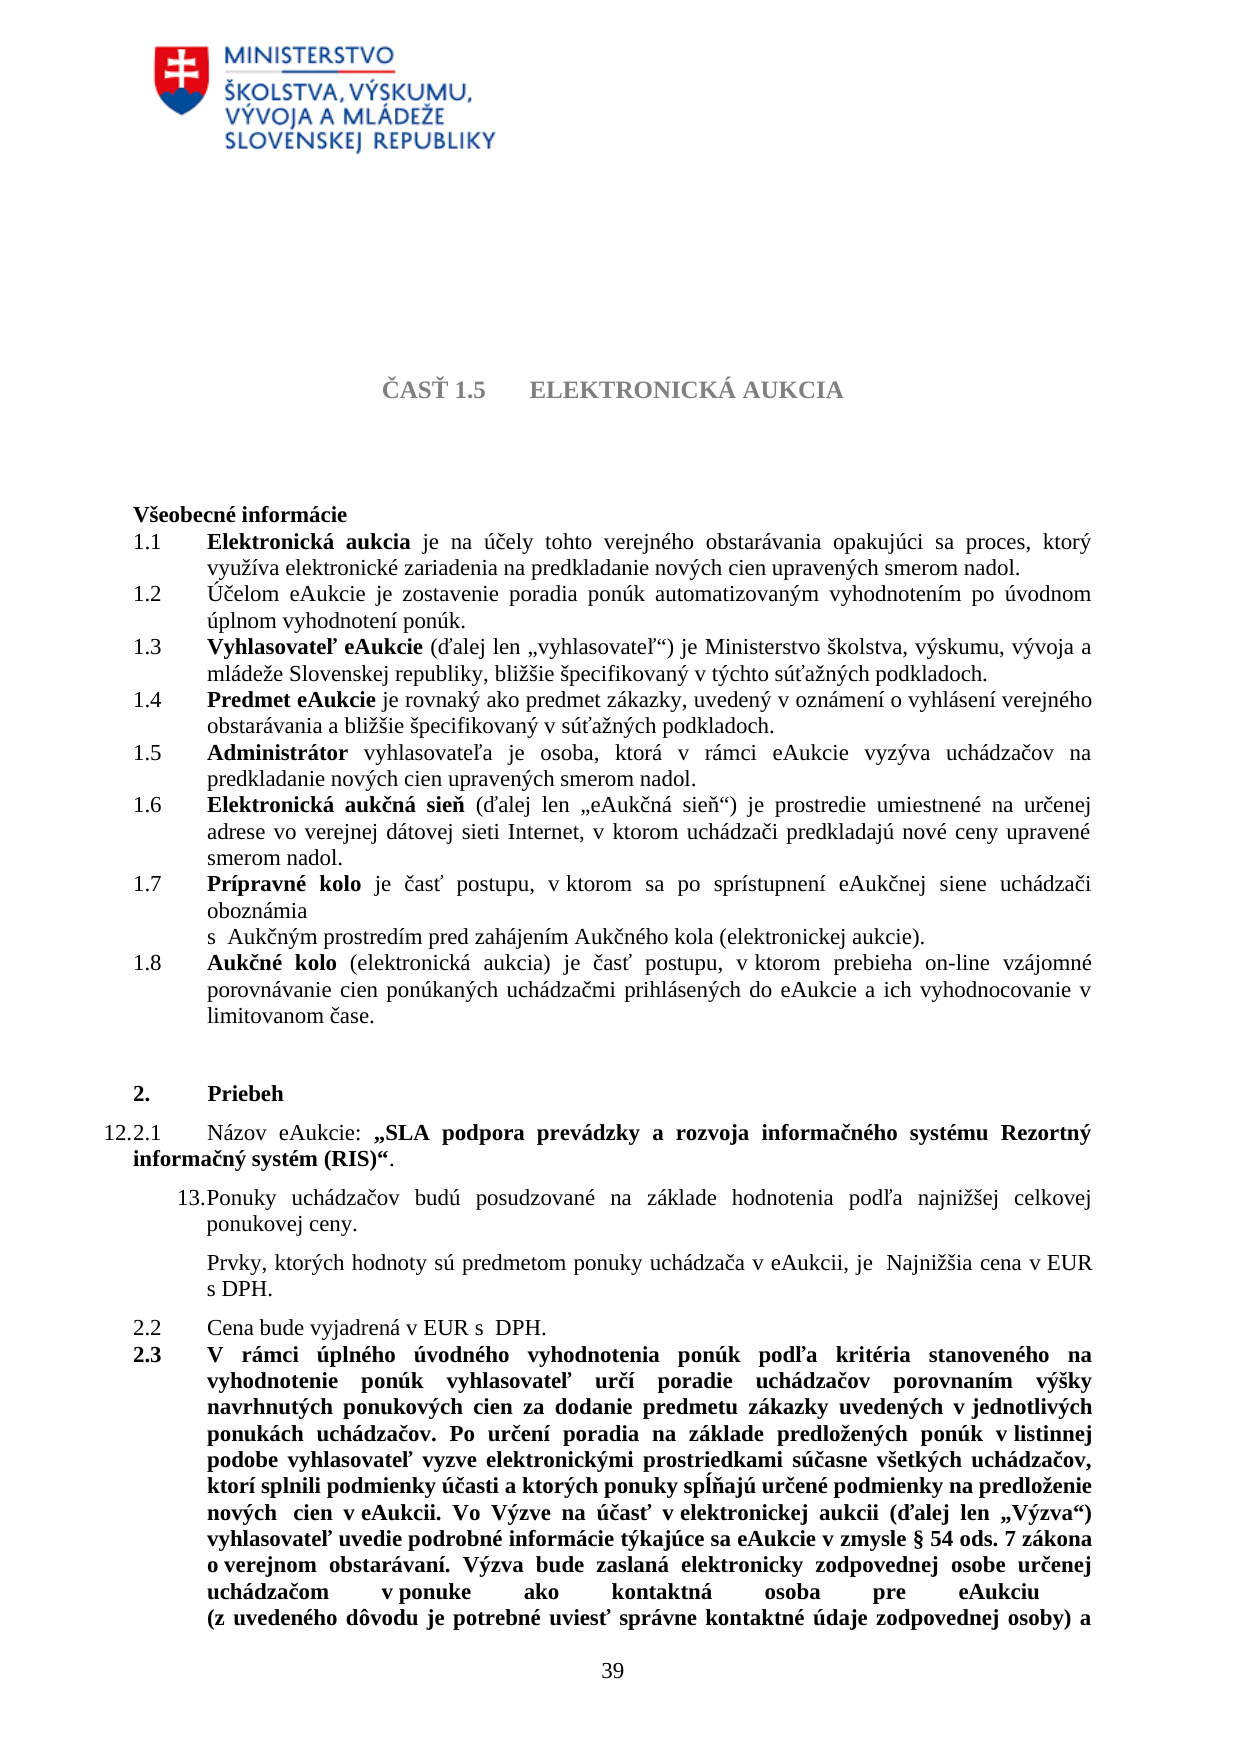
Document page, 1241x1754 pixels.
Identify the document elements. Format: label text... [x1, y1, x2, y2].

list Aukčné kolo (elektronická aukcia) je časť postupu, v ktorom prebieha on-line vzájomné porovnávanie cien ponúkaných uchádzačmi prihlásených do eAukcie a ich vyhodnocovanie v limitovanom čase. [133, 949, 1092, 1028]
picture [132, 26, 520, 168]
list Ponuky uchádzačov budú posudzované na základe hodnotenia podľa najnižšej celkovej ponukovej ceny. [177, 1184, 1092, 1237]
list Elektronická aukčná sieň (ďalej len „eAukčná sieň“) je prostredie umiestnené na určenej adrese vo verejnej dátovej sieti Internet, v ktorom uchádzači predkladajú nové ceny upravené smerom nadol. [133, 791, 1092, 870]
text 2.2 Cena bude vyjadrená v EUR s DPH. [133, 1314, 1092, 1341]
list 2.1 Názov eAukcie: „SLA podpora prevádzky a rozvoja informačného systému Rezortný informačný systém (RIS)“. [103, 1119, 1092, 1171]
list Administrátor vyhlasovateľa je osoba, ktorá v rámci eAukcie vyzýva uchádzačov na predkladanie nových cien upravených smerom nadol. [133, 739, 1092, 791]
list Účelom eAukcie je zostavenie poradia ponúk automatizovaným vyhodnotením po úvodnom úplnom vyhodnotení ponúk. [133, 581, 1092, 633]
list Prípravné kolo je časť postupu, v ktorom sa po sprístupnení eAukčnej siene uchádzači oboznámia s Aukčným prostredím pred zahájením Aukčného kola (elektronickej aukcie). [133, 870, 1092, 949]
text Všeobecné informácie [133, 501, 1092, 528]
list Predmet eAukcie je rovnaký ako predmet zákazky, uvedený v oznámení o vyhlásení verejného obstarávania a bližšie špecifikovaný v súťažných podkladoch. [133, 686, 1092, 739]
text Prvky, ktorých hodnoty sú predmetom ponuky uchádzača v eAukcii, je Najnižšia cena v EUR s DPH. [207, 1249, 1092, 1302]
list Elektronická aukcia je na účely tohto verejného obstarávania opakujúci sa proces, ktorý využíva elektronické zariadenia na predkladanie nových cien upravených smerom nadol. [133, 528, 1092, 581]
list Vyhlasovateľ eAukcie (ďalej len „vyhlasovateľ“) je Ministerstvo školstva, výskumu, vývoja a mládeže Slovenskej republiky, bližšie špecifikovaný v týchto súťažných podkladoch. [133, 633, 1092, 686]
subtitle Časť 1.5 elektronická aukcia [133, 376, 1092, 404]
text 2. Priebeh [133, 1080, 1092, 1106]
